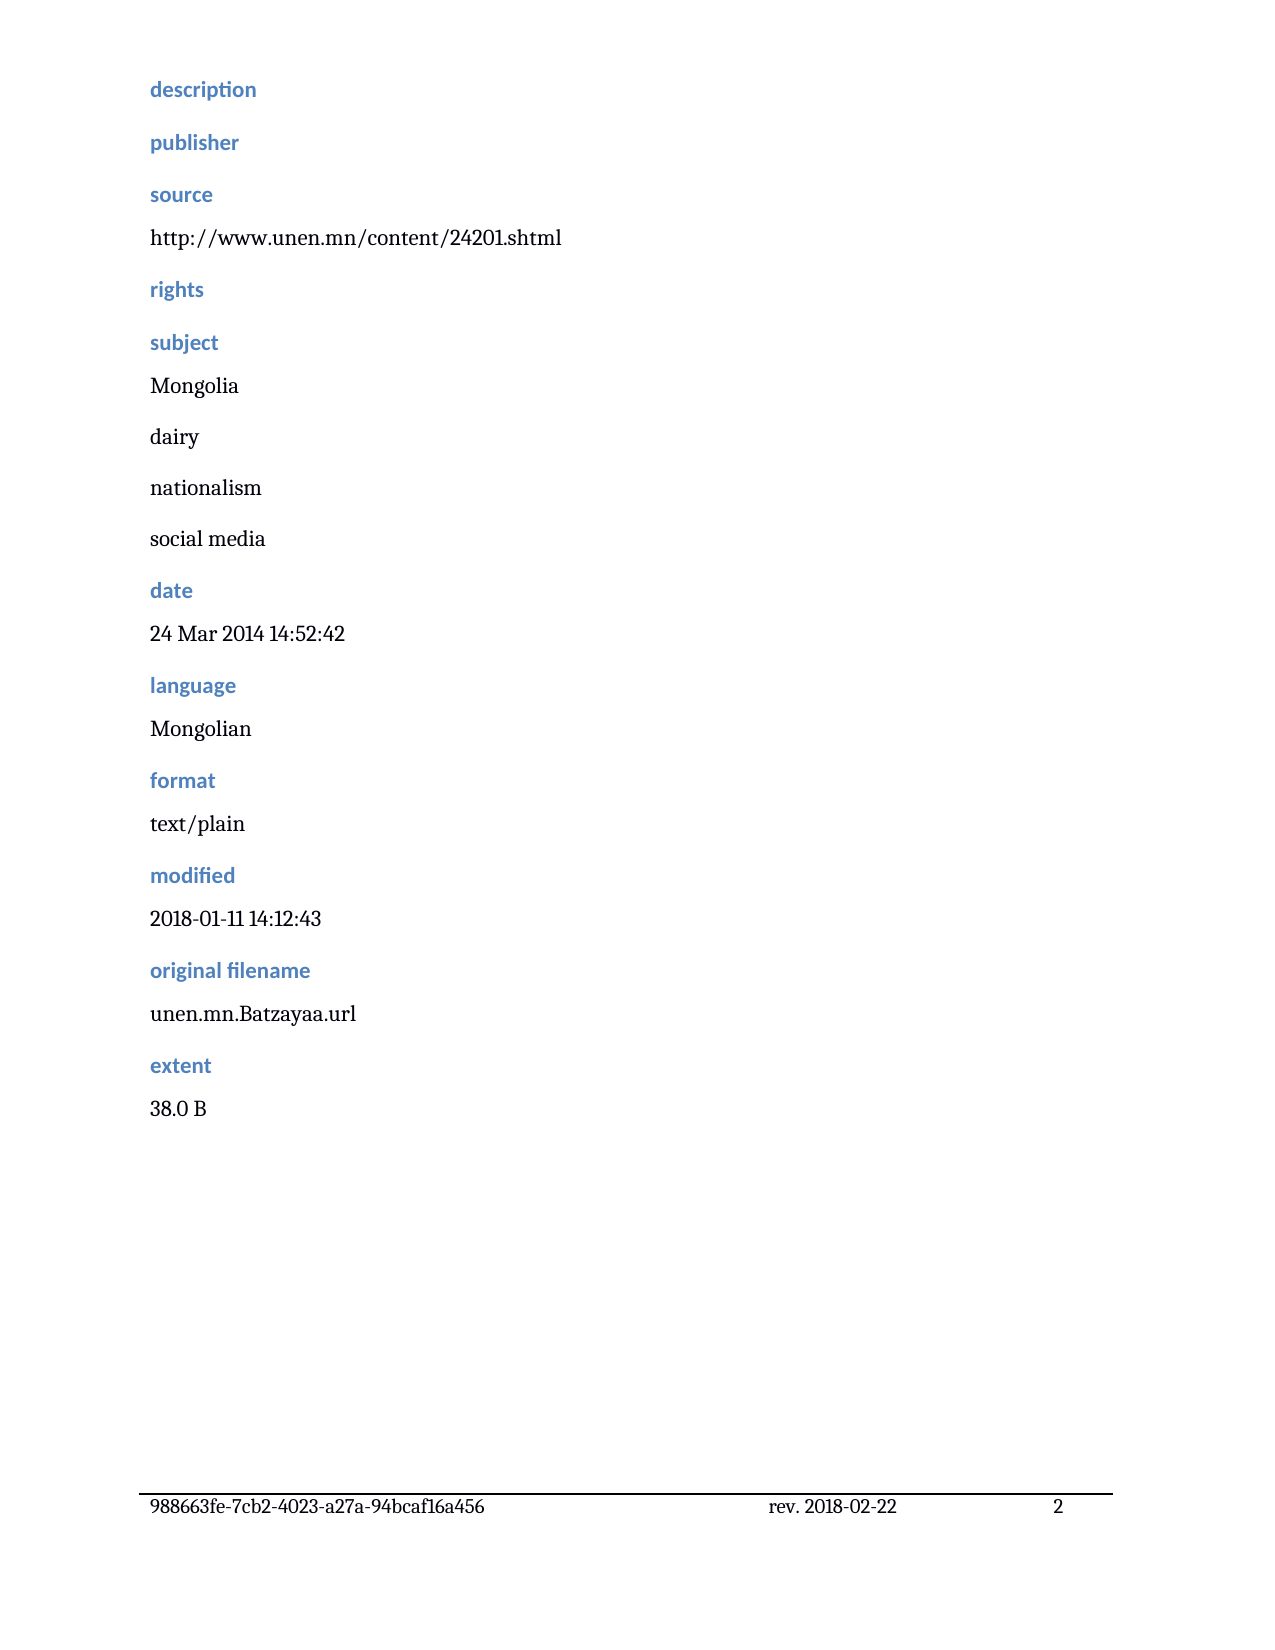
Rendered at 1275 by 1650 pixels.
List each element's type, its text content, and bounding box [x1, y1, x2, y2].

subtitle modified [150, 862, 1125, 889]
text text/plain [150, 811, 1125, 837]
subtitle description [150, 75, 1125, 103]
text nationalism [150, 474, 1125, 501]
subtitle publisher [150, 128, 1125, 156]
subtitle extent [150, 1052, 1125, 1079]
subtitle format [150, 767, 1125, 794]
subtitle date [150, 577, 1125, 604]
subtitle original filename [150, 957, 1125, 984]
subtitle language [150, 672, 1125, 699]
text 24 Mar 2014 14:52:42 [150, 621, 1125, 647]
text 38.0 B [150, 1096, 1125, 1122]
subtitle subject [150, 328, 1125, 356]
text Mongolian [150, 716, 1125, 742]
text dairy [150, 423, 1125, 450]
text social media [150, 526, 1125, 552]
text http://www.unen.mn/content/24201.shtml [150, 224, 1125, 251]
text Mongolia [150, 372, 1125, 399]
text unen.mn.Batzayaa.url [150, 1001, 1125, 1027]
subtitle rights [150, 276, 1125, 304]
text 2018-01-11 14:12:43 [150, 906, 1125, 932]
subtitle source [150, 181, 1125, 209]
